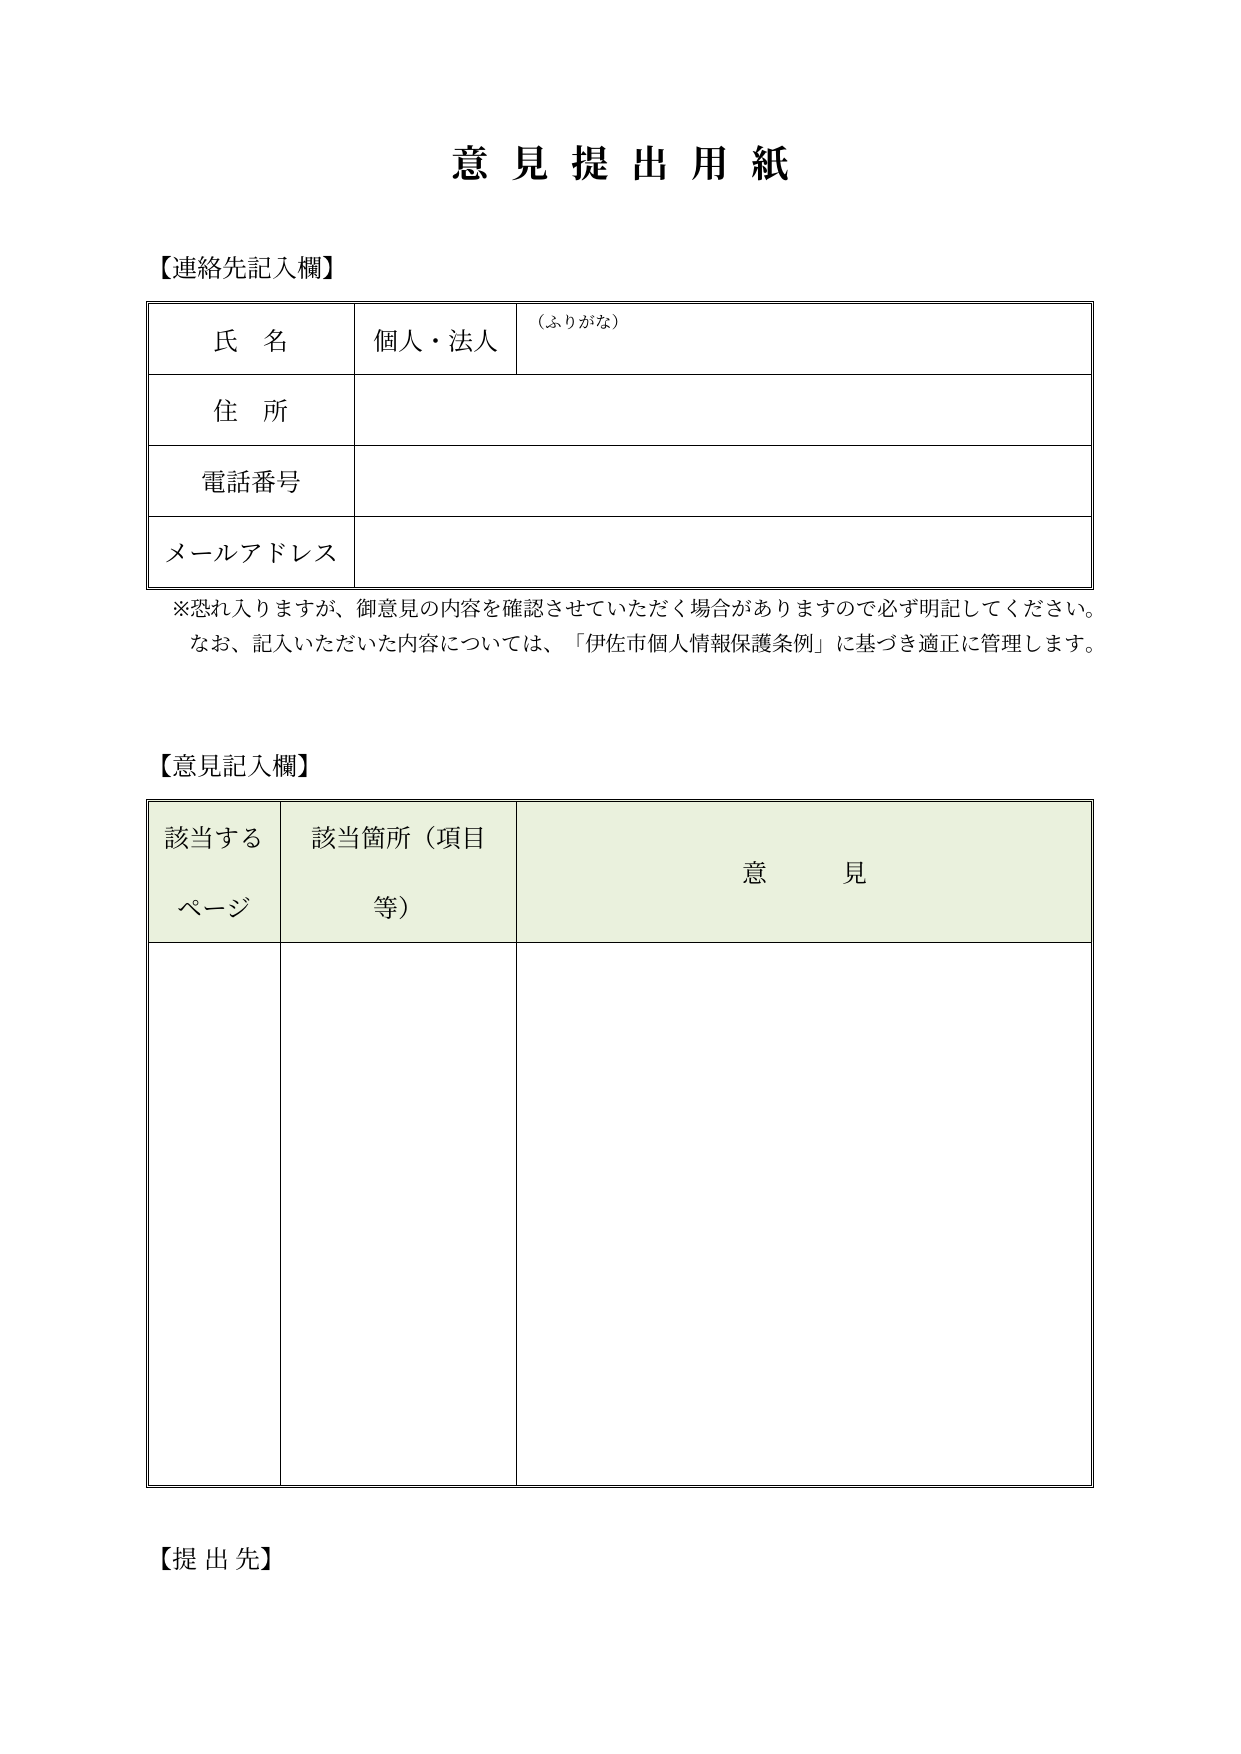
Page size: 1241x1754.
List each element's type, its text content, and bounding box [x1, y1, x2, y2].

text 【連絡先記入欄】 [148, 231, 1092, 301]
table_cell [355, 375, 1091, 445]
table_header 該当箇所（項目等） [281, 802, 516, 942]
table_header 氏 名 [149, 304, 354, 374]
table_cell 住 所 [149, 375, 354, 445]
table_cell メールアドレス [149, 517, 354, 587]
text ※恐れ入りますが、御意見の内容を確認させていただく場合がありますので必ず明記してください。 [173, 590, 1092, 624]
table_header （ふりがな） [517, 304, 1091, 374]
text 【意見記入欄】 [148, 729, 1092, 799]
table_cell [355, 517, 1091, 587]
text 意見提出用紙 [148, 127, 1092, 196]
table_header 該当する ページ [149, 802, 280, 942]
table_header 意 見 [517, 802, 1091, 942]
text なお、記入いただいた内容については、「伊佐市個人情報保護条例」に基づき適正に管理します。 [148, 624, 1092, 659]
table_cell [517, 943, 1091, 1485]
text 【提出先】 [148, 1523, 1092, 1592]
table_cell [149, 943, 280, 1485]
table_cell [281, 943, 516, 1485]
table_header 個人・法人 [355, 304, 516, 374]
table_cell 電話番号 [149, 446, 354, 516]
table_cell [355, 446, 1091, 516]
